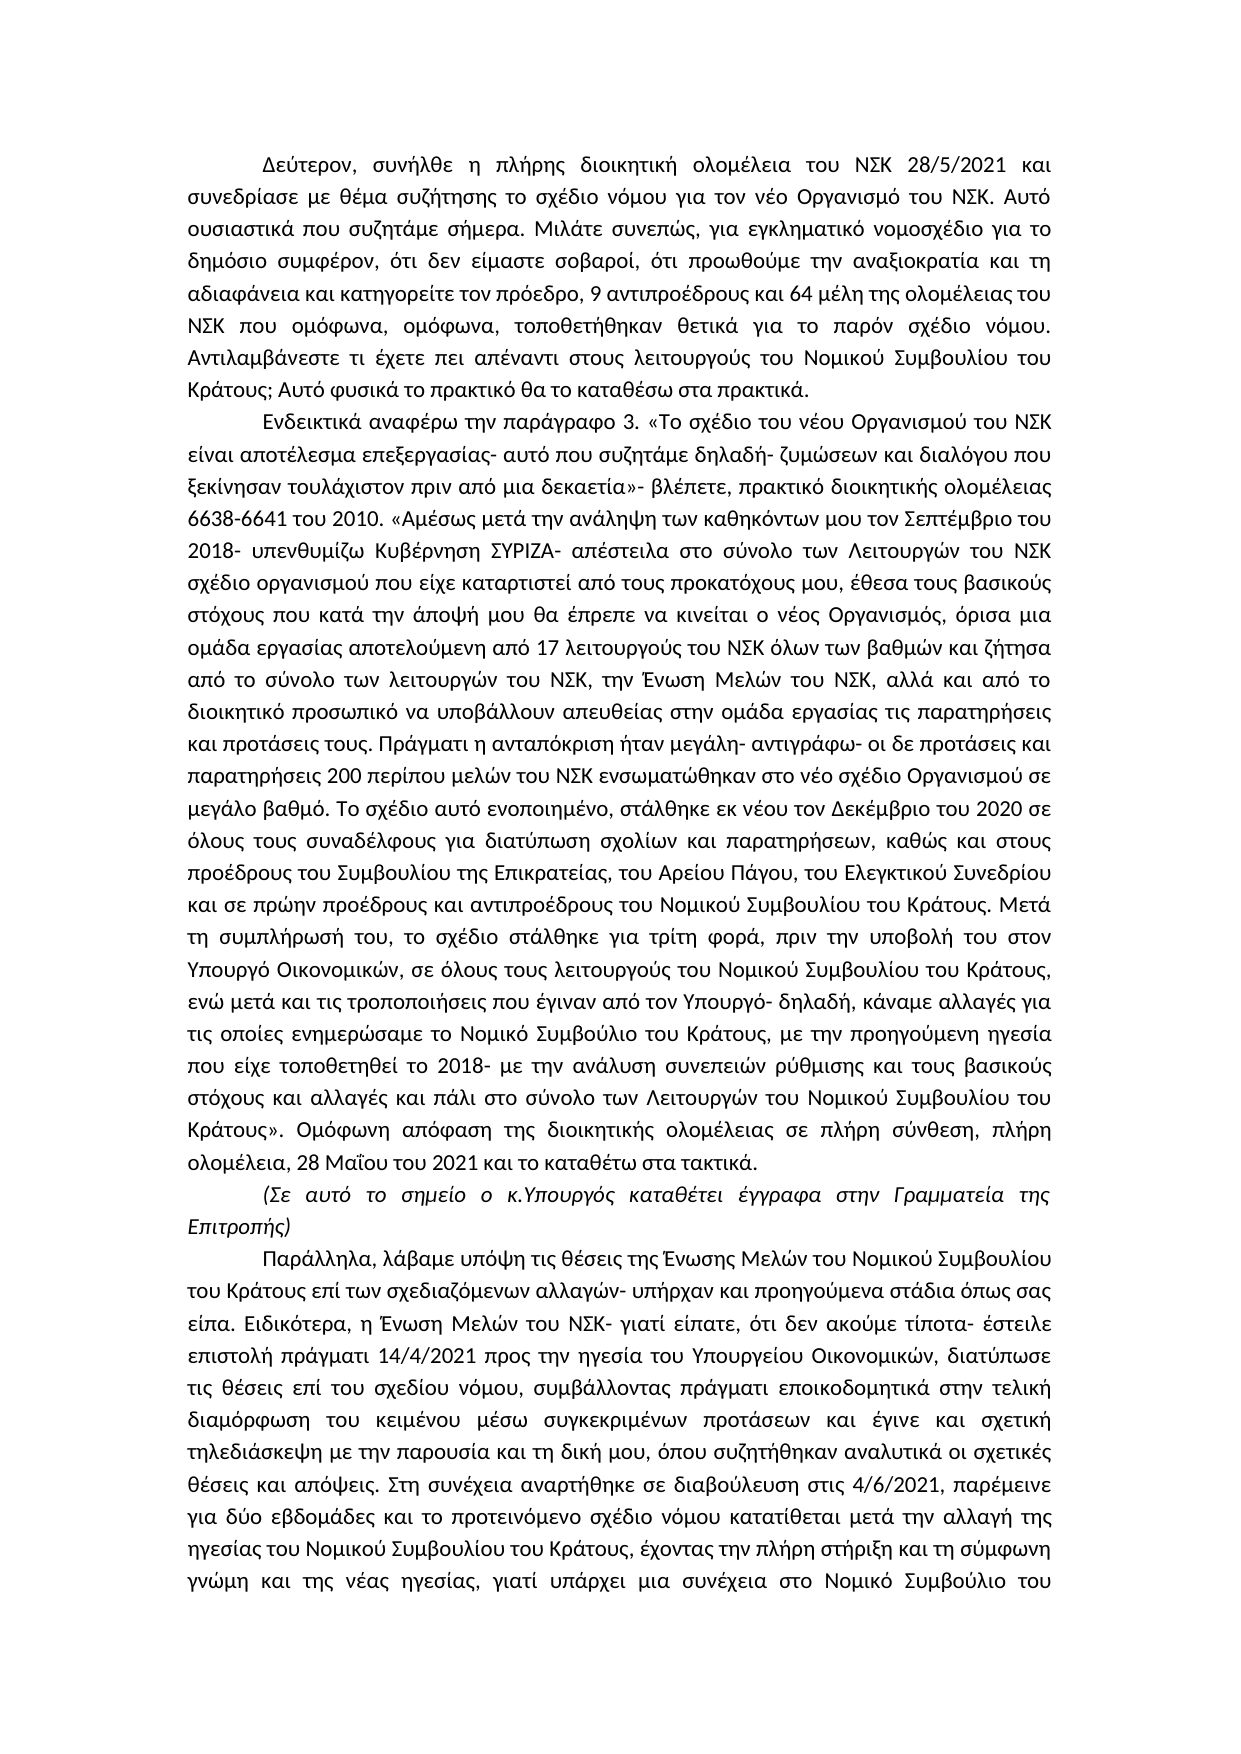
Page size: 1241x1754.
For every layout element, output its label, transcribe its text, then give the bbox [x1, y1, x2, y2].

text Ενδεικτικά αναφέρω την παράγραφο 3. «Το σχέδιο του νέου Οργανισμού του ΝΣΚ είναι αποτέλεσμα επεξεργασίας- αυτό που συζητάμε δηλαδή- ζυμώσεων και διαλόγου που ξεκίνησαν τουλάχιστον πριν από μια δεκαετία»- βλέπετε, πρακτικό διοικητικής ολομέλειας 6638-6641 του 2010. «Αμέσως μετά την ανάληψη των καθηκόντων μου τον Σεπτέμβριο του 2018- υπενθυμίζω Κυβέρνηση ΣΥΡΙΖΑ- απέστειλα στο σύνολο των Λειτουργών του ΝΣΚ σχέδιο οργανισμού που είχε καταρτιστεί από τους προκατόχους μου, έθεσα τους βασικούς στόχους που κατά την άποψή μου θα έπρεπε να κινείται ο νέος Οργανισμός, όρισα μια ομάδα εργασίας αποτελούμενη από 17 λειτουργούς του ΝΣΚ όλων των βαθμών και ζήτησα από το σύνολο των λειτουργών του ΝΣΚ, την Ένωση Μελών του ΝΣΚ, αλλά και από το διοικητικό προσωπικό να υποβάλλουν απευθείας στην ομάδα εργασίας τις παρατηρήσεις και προτάσεις τους. Πράγματι η ανταπόκριση ήταν μεγάλη- αντιγράφω- οι δε προτάσεις και παρατηρήσεις 200 περίπου μελών του ΝΣΚ ενσωματώθηκαν στο νέο σχέδιο Οργανισμού σε μεγάλο βαθμό. Το σχέδιο αυτό ενοποιημένο, στάλθηκε εκ νέου τον Δεκέμβριο του 2020 σε όλους τους συναδέλφους για διατύπωση σχολίων και παρατηρήσεων, καθώς και στους προέδρους του Συμβουλίου της Επικρατείας, του Αρείου Πάγου, του Ελεγκτικού Συνεδρίου και σε πρώην προέδρους και αντιπροέδρους του Νομικού Συμβουλίου του Κράτους. Μετά τη συμπλήρωσή του, το σχέδιο στάλθηκε για τρίτη φορά, πριν την υποβολή του στον Υπουργό Οικονομικών, σε όλους τους λειτουργούς του Νομικού Συμβουλίου του Κράτους, ενώ μετά και τις τροποποιήσεις που έγιναν από τον Υπουργό- δηλαδή, κάναμε αλλαγές για τις οποίες ενημερώσαμε το Νομικό Συμβούλιο του Κράτους, με την προηγούμενη ηγεσία που είχε τοποθετηθεί το 2018- με την ανάλυση συνεπειών ρύθμισης και τους βασικούς στόχους και αλλαγές και πάλι στο σύνολο των Λειτουργών του Νομικού Συμβουλίου του Κράτους». Ομόφωνη απόφαση της διοικητικής ολομέλειας σε πλήρη σύνθεση, πλήρη ολομέλεια, 28 Μαΐου του 2021 και το καταθέτω στα τακτικά. [187, 407, 1053, 1176]
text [187, 1244, 1053, 1594]
text Δεύτερον, συνήλθε η πλήρης διοικητική ολομέλεια του ΝΣΚ 28/5/2021 και συνεδρίασε με θέμα συζήτησης το σχέδιο νόμου για τον νέο Οργανισμό του ΝΣΚ. Αυτό ουσιαστικά που συζητάμε σήμερα. Μιλάτε συνεπώς, για εγκληματικό νομοσχέδιο για το δημόσιο συμφέρον, ότι δεν είμαστε σοβαροί, ότι προωθούμε την αναξιοκρατία και τη αδιαφάνεια και κατηγορείτε τον πρόεδρο, 9 αντιπροέδρους και 64 μέλη της ολομέλειας του ΝΣΚ που ομόφωνα, ομόφωνα, τοποθετήθηκαν θετικά για το παρόν σχέδιο νόμου. Αντιλαμβάνεστε τι έχετε πει απέναντι στους λειτουργούς του Νομικού Συμβουλίου του Κράτους; Αυτό φυσικά το πρακτικό θα το καταθέσω στα πρακτικά. [187, 150, 1053, 403]
text (Σε αυτό το σημείο ο κ.Υπουργός καταθέτει έγγραφα στην Γραμματεία της Επιτροπής) [187, 1180, 1053, 1240]
